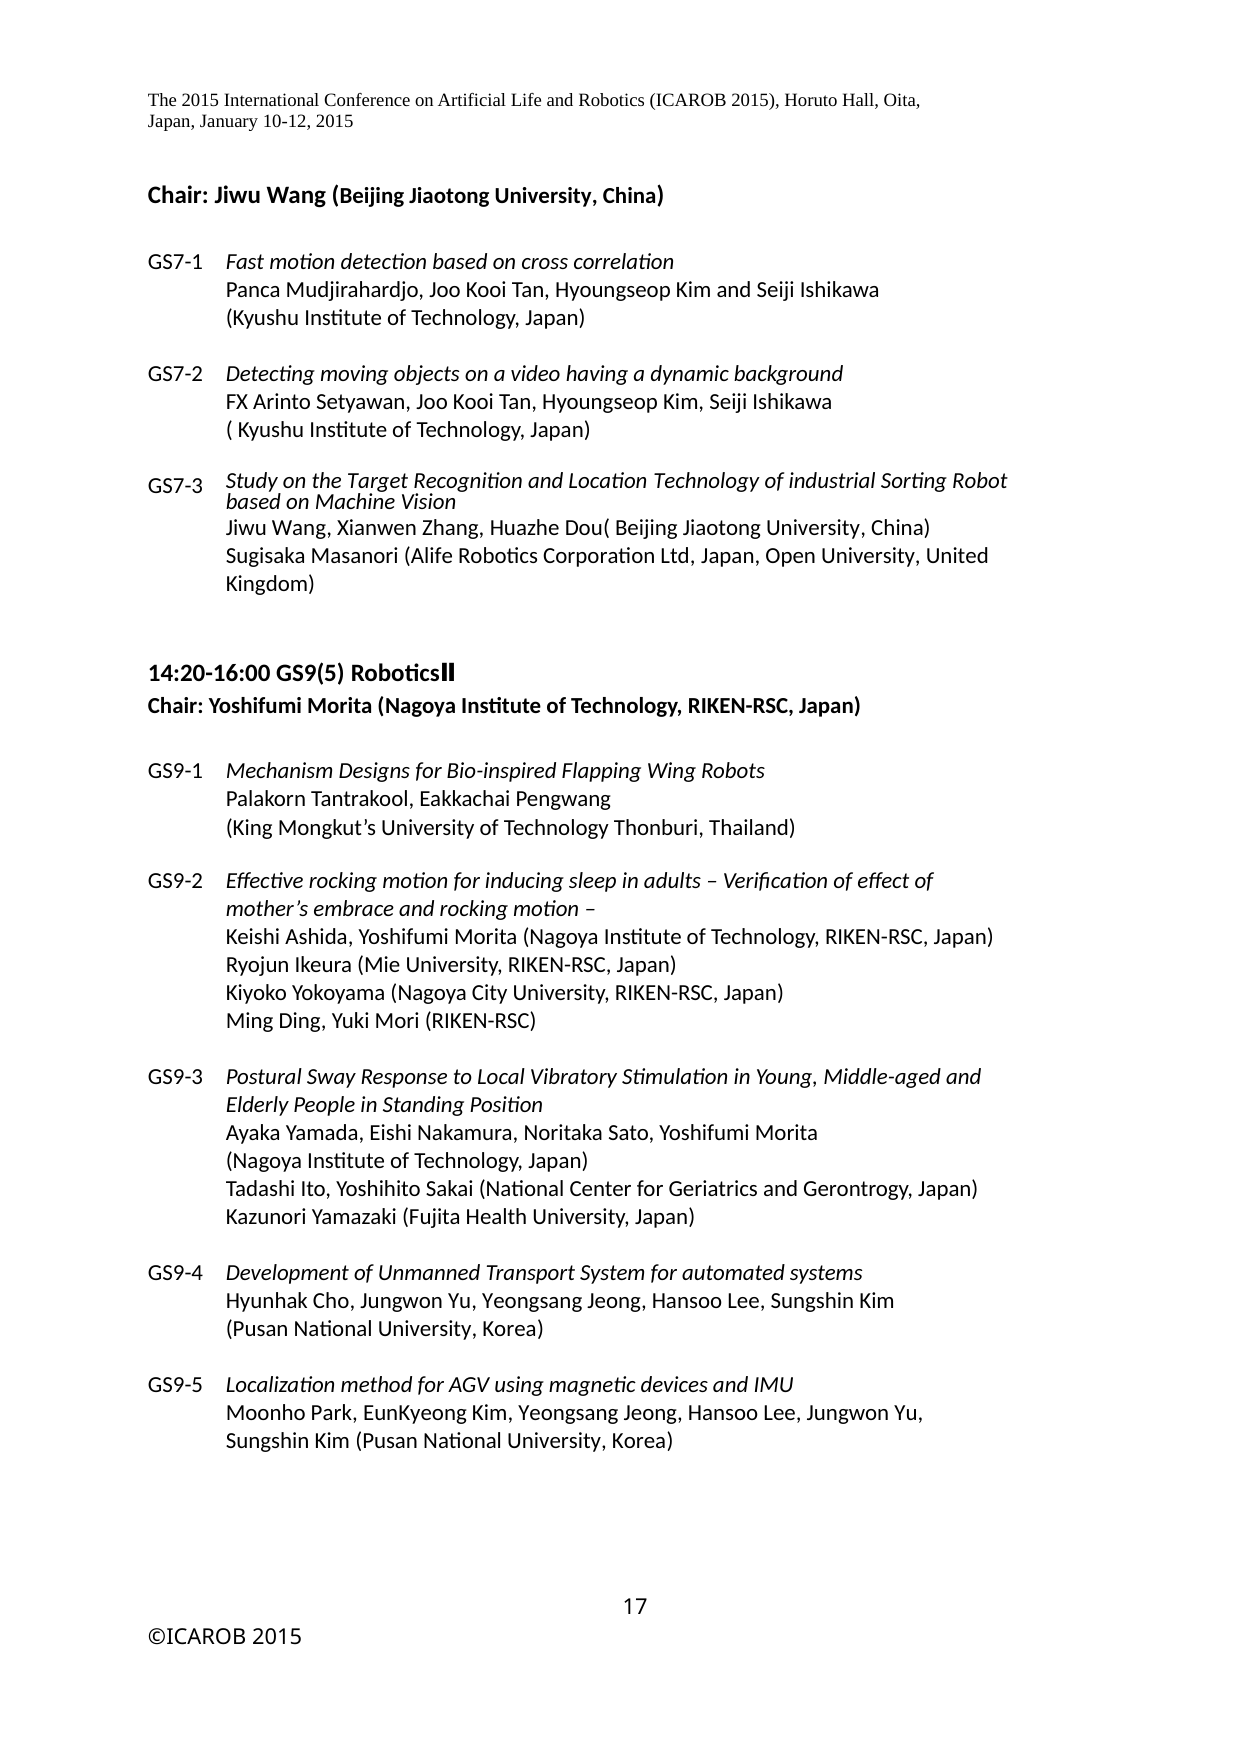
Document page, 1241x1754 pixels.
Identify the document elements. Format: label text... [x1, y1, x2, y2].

table_cell Localization method for AGV using magnetic devices and IMU Moonho Park, EunKyeong Kim, Yeongsang Jeong, Hansoo Lee, Jungwon Yu, Sungshin Kim (Pusan National University, Korea) [214, 1371, 1045, 1483]
table_cell GS9-2 [136, 866, 214, 1062]
text Chair: Jiwu Wang (Beijing Jiaotong University, China) [148, 179, 1122, 210]
table_cell GS9-5 [136, 1371, 214, 1483]
table_cell Development of Unmanned Transport System for automated systems Hyunhak Cho, Jungwon Yu, Yeongsang Jeong, Hansoo Lee, Sungshin Kim (Pusan National University, Korea) [214, 1259, 1045, 1371]
table_cell GS7-3 [136, 472, 214, 626]
table_cell Postural Sway Response to Local Vibratory Stimulation in Young, Middle-aged and Elderly People in Standing Position Ayaka Yamada, Eishi Nakamura, Noritaka Sato, Yoshifumi Morita (Nagoya Institute of Technology, Japan) Tadashi Ito, Yoshihito Sakai (National Center for Geriatrics and Gerontrogy, Japan) Kazunori Yamazaki (Fujita Health University, Japan) [214, 1062, 1045, 1258]
table_cell GS9-4 [136, 1259, 214, 1371]
table_cell Effective rocking motion for inducing sleep in adults – Verification of effect of mother’s embrace and rocking motion – Keishi Ashida, Yoshifumi Morita (Nagoya Institute of Technology, RIKEN-RSC, Japan) Ryojun Ikeura (Mie University, RIKEN-RSC, Japan) Kiyoko Yokoyama (Nagoya City University, RIKEN-RSC, Japan) Ming Ding, Yuki Mori (RIKEN-RSC) [214, 866, 1045, 1062]
table_header GS9-1 [136, 757, 214, 866]
table_cell GS7-2 [136, 360, 214, 472]
table_cell Study on the Target Recognition and Location Technology of industrial Sorting Robot based on Machine Vision Jiwu Wang, Xianwen Zhang, Huazhe Dou( Beijing Jiaotong University, China) Sugisaka Masanori (Alife Robotics Corporation Ltd, Japan, Open University, United Kingdom) [214, 472, 1045, 626]
table_header Mechanism Designs for Bio-inspired Flapping Wing Robots Palakorn Tantrakool, Eakkachai Pengwang (King Mongkut’s University of Technology Thonburi, Thailand) [214, 757, 1045, 866]
table_header Fast motion detection based on cross correlation Panca Mudjirahardjo, Joo Kooi Tan, Hyoungseop Kim and Seiji Ishikawa (Kyushu Institute of Technology, Japan) [214, 248, 1045, 359]
text 14:20-16:00 GS9(5) RoboticsⅡ [148, 653, 1122, 691]
table_cell GS9-3 [136, 1062, 214, 1258]
table_header GS7-1 [136, 248, 214, 359]
text Chair: Yoshifumi Morita (Nagoya Institute of Technology, RIKEN-RSC, Japan) [148, 691, 1122, 719]
table_cell Detecting moving objects on a video having a dynamic background FX Arinto Setyawan, Joo Kooi Tan, Hyoungseop Kim, Seiji Ishikawa ( Kyushu Institute of Technology, Japan) [214, 360, 1045, 472]
